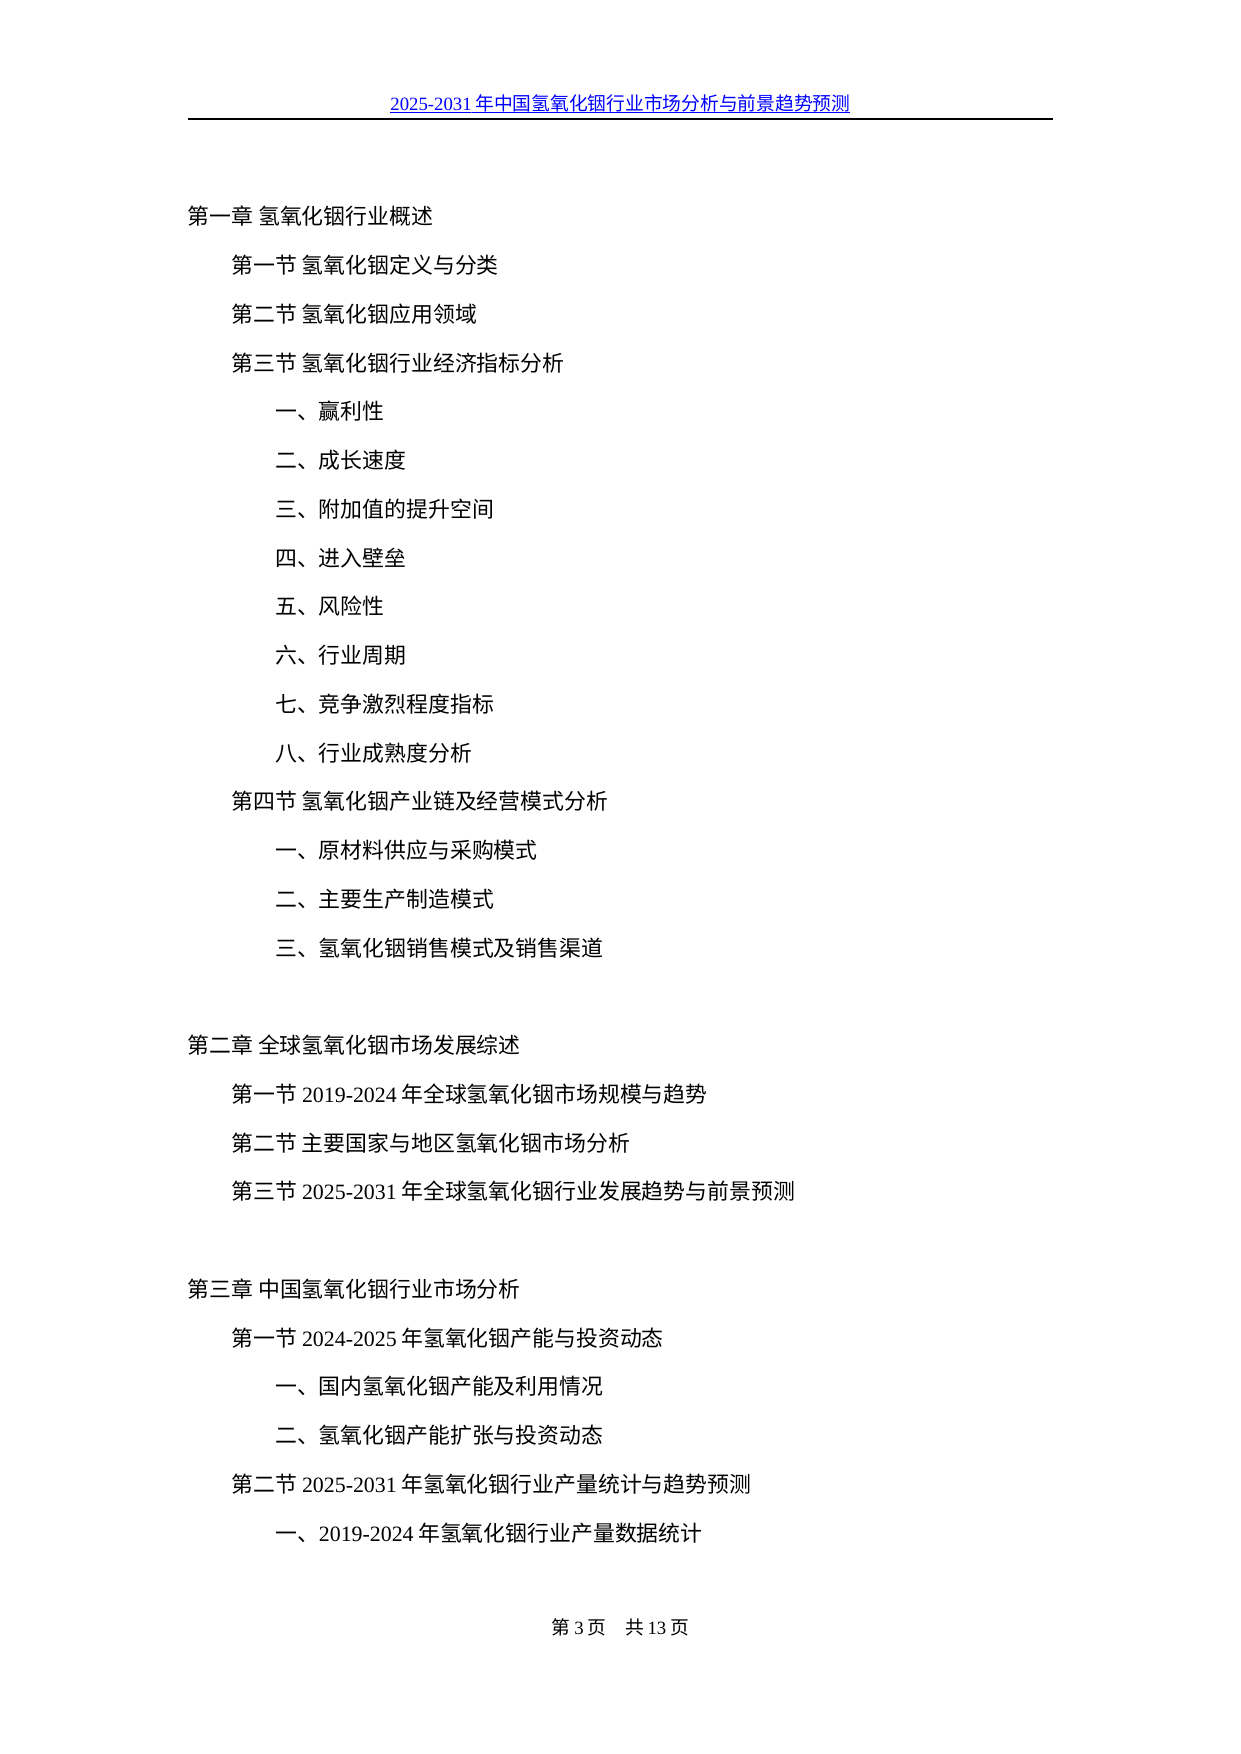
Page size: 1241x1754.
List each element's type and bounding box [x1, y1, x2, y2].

text [187, 150, 1053, 1548]
